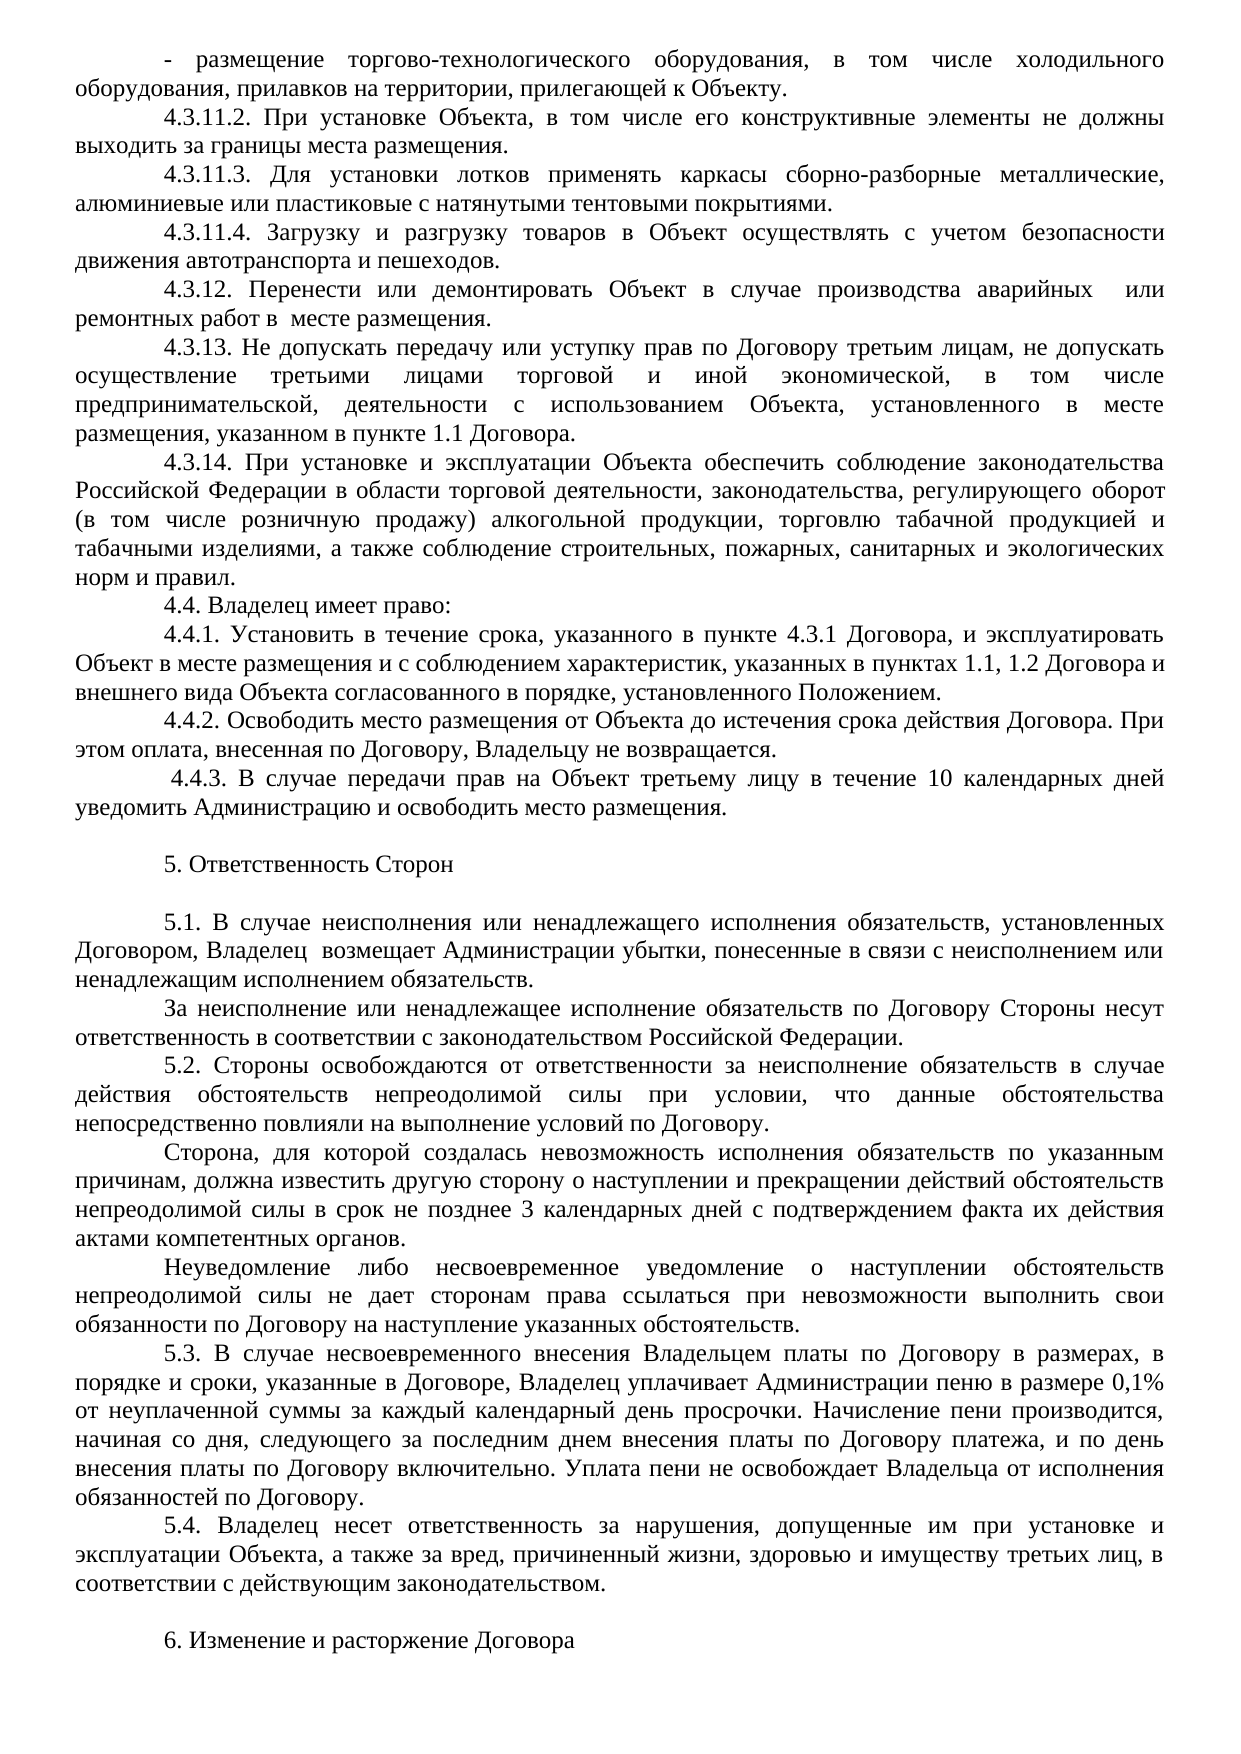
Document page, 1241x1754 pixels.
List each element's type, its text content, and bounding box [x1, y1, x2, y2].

text 4.4. Владелец имеет право: [75, 591, 1165, 619]
text Сторона, для которой создалась невозможность исполнения обязательств по указанным причинам, должна известить другую сторону о наступлении и прекращении действий обстоятельств непреодолимой силы в срок не позднее 3 календарных дней с подтверждением факта их действия актами компетентных органов. [75, 1137, 1165, 1252]
text - размещение торгово-технологического оборудования, в том числе холодильного оборудования, прилавков на территории, прилегающей к Объекту. [75, 44, 1165, 102]
text 5.2. Стороны освобождаются от ответственности за неисполнение обязательств в случае действия обстоятельств непреодолимой силы при условии, что данные обстоятельства непосредственно повлияли на выполнение условий по Договору. [75, 1051, 1165, 1137]
text 4.3.13. Не допускать передачу или уступку прав по Договору третьим лицам, не допускать осуществление третьими лицами торговой и иной экономической, в том числе предпринимательской, деятельности с использованием Объекта, установленного в месте размещения, указанном в пункте 1.1 Договора. [75, 332, 1165, 447]
text 5.3. В случае несвоевременного внесения Владельцем платы по Договору в размерах, в порядке и сроки, указанные в Договоре, Владелец уплачивает Администрации пеню в размере 0,1% от неуплаченной суммы за каждый календарный день просрочки. Начисление пени производится, начиная со дня, следующего за последним днем внесения платы по Договору платежа, и по день внесения платы по Договору включительно. Уплата пени не освобождает Владельца от исполнения обязанностей по Договору. [75, 1338, 1165, 1511]
text 4.4.2. Освободить место размещения от Объекта до истечения срока действия Договора. При этом оплата, внесенная по Договору, Владельцу не возвращается. [75, 706, 1165, 763]
text 4.4.3. В случае передачи прав на Объект третьему лицу в течение 10 календарных дней уведомить Администрацию и освободить место размещения. [75, 763, 1165, 821]
text 4.3.11.2. При установке Объекта, в том числе его конструктивные элементы не должны выходить за границы места размещения. [75, 102, 1165, 159]
text 4.3.14. При установке и эксплуатации Объекта обеспечить соблюдение законодательства Российской Федерации в области торговой деятельности, законодательства, регулирующего оборот (в том числе розничную продажу) алкогольной продукции, торговлю табачной продукцией и табачными изделиями, а также соблюдение строительных, пожарных, санитарных и экологических норм и правил. [75, 447, 1165, 591]
text 4.3.12. Перенести или демонтировать Объект в случае производства аварийных или ремонтных работ в месте размещения. [75, 274, 1165, 332]
text 4.4.1. Установить в течение срока, указанного в пункте 4.3.1 Договора, и эксплуатировать Объект в месте размещения и с соблюдением характеристик, указанных в пунктах 1.1, 1.2 Договора и внешнего вида Объекта согласованного в порядке, установленного Положением. [75, 619, 1165, 706]
text Неуведомление либо несвоевременное уведомление о наступлении обстоятельств непреодолимой силы не дает сторонам права ссылаться при невозможности выполнить свои обязанности по Договору на наступление указанных обстоятельств. [75, 1252, 1165, 1338]
text За неисполнение или ненадлежащее исполнение обязательств по Договору Стороны несут ответственность в соответствии с законодательством Российской Федерации. [75, 993, 1165, 1051]
text 4.3.11.4. Загрузку и разгрузку товаров в Объект осуществлять с учетом безопасности движения автотранспорта и пешеходов. [75, 217, 1165, 274]
text 4.3.11.3. Для установки лотков применять каркасы сборно-разборные металлические, алюминиевые или пластиковые с натянутыми тентовыми покрытиями. [75, 159, 1165, 217]
text 5.4. Владелец несет ответственность за нарушения, допущенные им при установке и эксплуатации Объекта, а также за вред, причиненный жизни, здоровью и имуществу третьих лиц, в соответствии с действующим законодательством. [75, 1511, 1165, 1597]
text 6. Изменение и расторжение Договора [75, 1626, 1165, 1654]
text 5.1. В случае неисполнения или ненадлежащего исполнения обязательств, установленных Договором, Владелец возмещает Администрации убытки, понесенные в связи с неисполнением или ненадлежащим исполнением обязательств. [75, 907, 1165, 993]
text 5. Ответственность Сторон [75, 849, 1165, 878]
